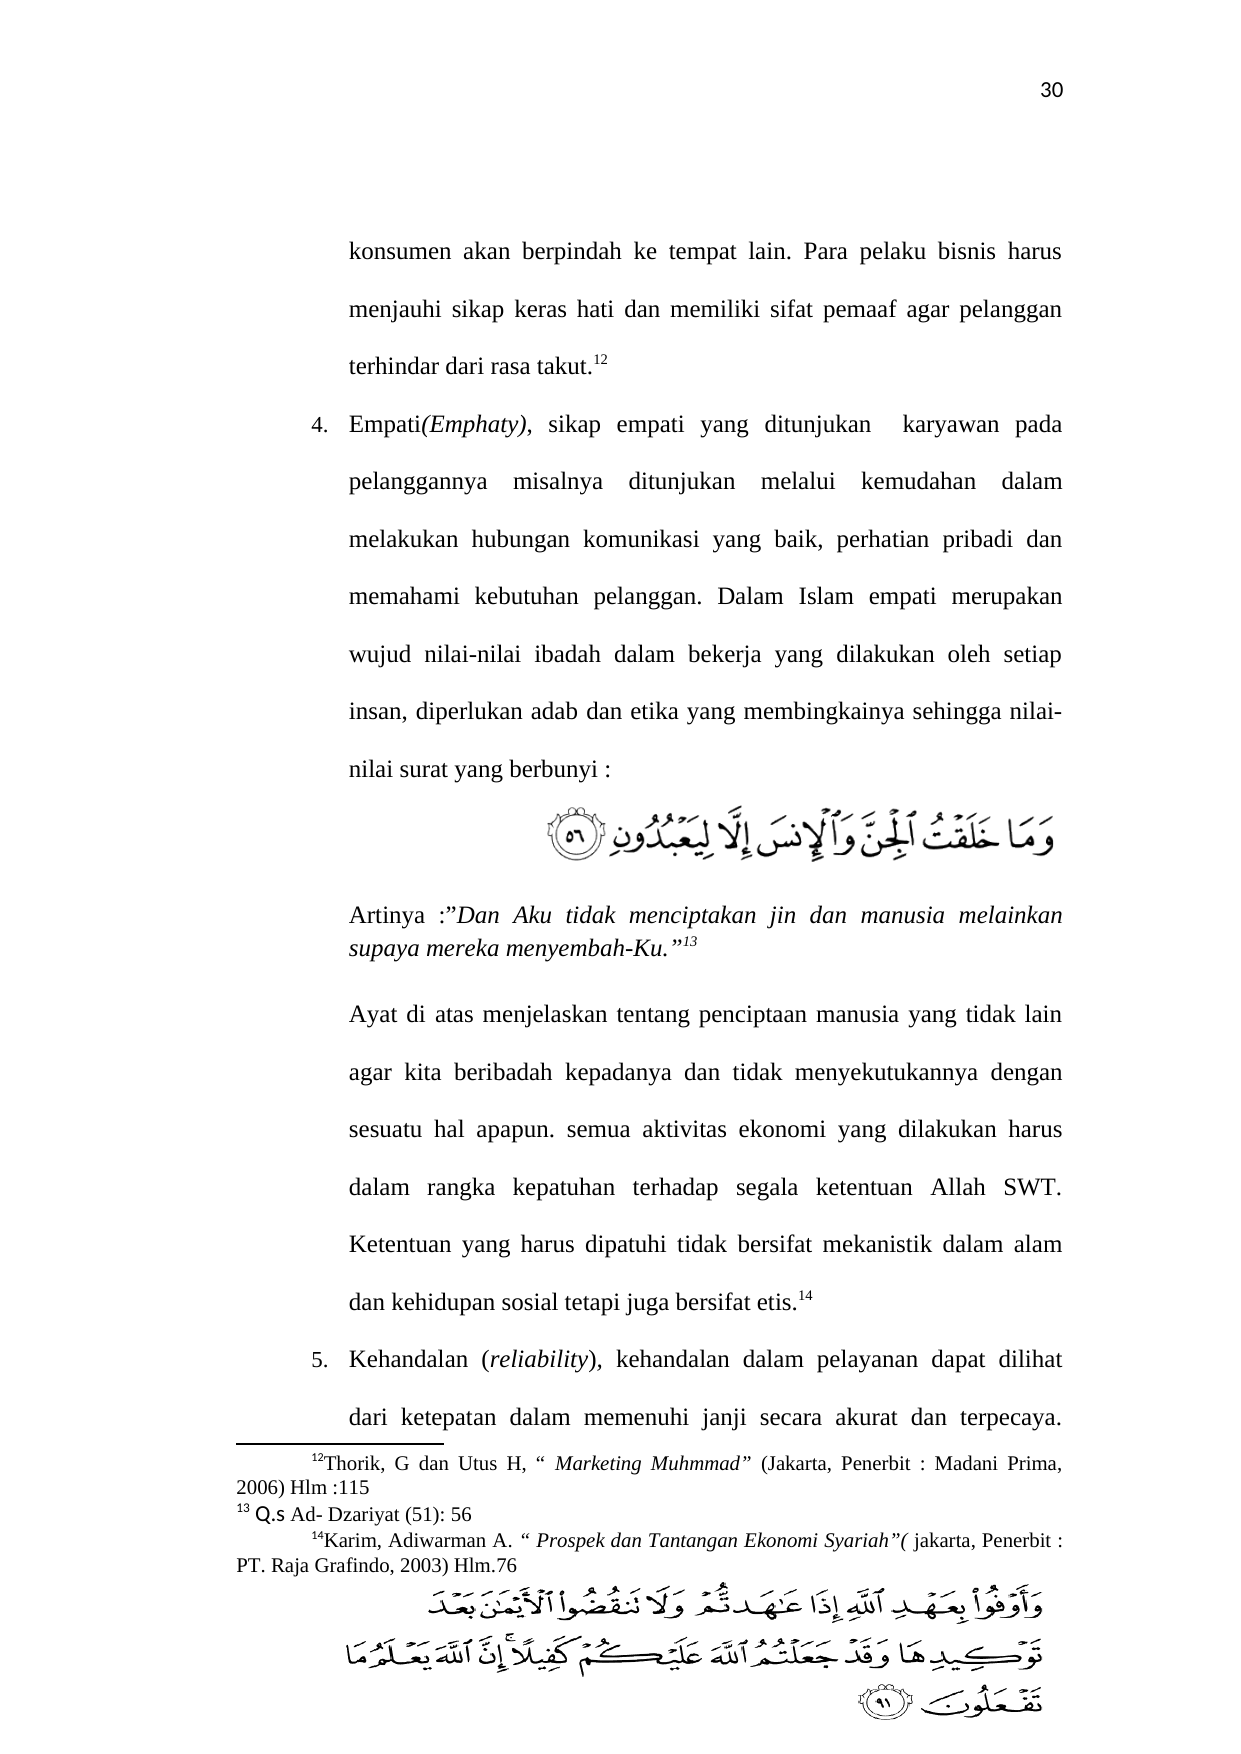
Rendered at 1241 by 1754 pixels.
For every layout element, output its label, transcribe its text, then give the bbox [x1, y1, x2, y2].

list Ayat di atas menjelaskan tentang penciptaan manusia yang tidak lain agar kita beribadah kepadanya dan tidak menyekutukannya dengan sesuatu hal apapun. semua aktivitas ekonomi yang dilakukan harus dalam rangka kepatuhan terhadap segala ketentuan Allah SWT. Ketentuan yang harus dipatuhi tidak bersifat mekanistik dalam alam dan kehidupan sosial tetapi juga bersifat etis. [349, 999, 1063, 1316]
picture [282, 805, 1054, 862]
picture [325, 1582, 1043, 1720]
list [349, 236, 1063, 380]
list Empati(Emphaty), sikap empati yang ditunjukan karyawan pada pelanggannya misalnya ditunjukan melalui kemudahan dalam melakukan hubungan komunikasi yang baik, perhatian pribadi dan memahami kebutuhan pelanggan. Dalam Islam empati merupakan wujud nilai-nilai ibadah dalam bekerja yang dilakukan oleh setiap insan, diperlukan adab dan etika yang membingkainya sehingga nilai-nilai surat yang berbunyi : [311, 409, 1063, 782]
list Artinya :”Dan Aku tidak menciptakan jin dan manusia melainkan supaya mereka menyembah-Ku.” [349, 900, 1063, 962]
